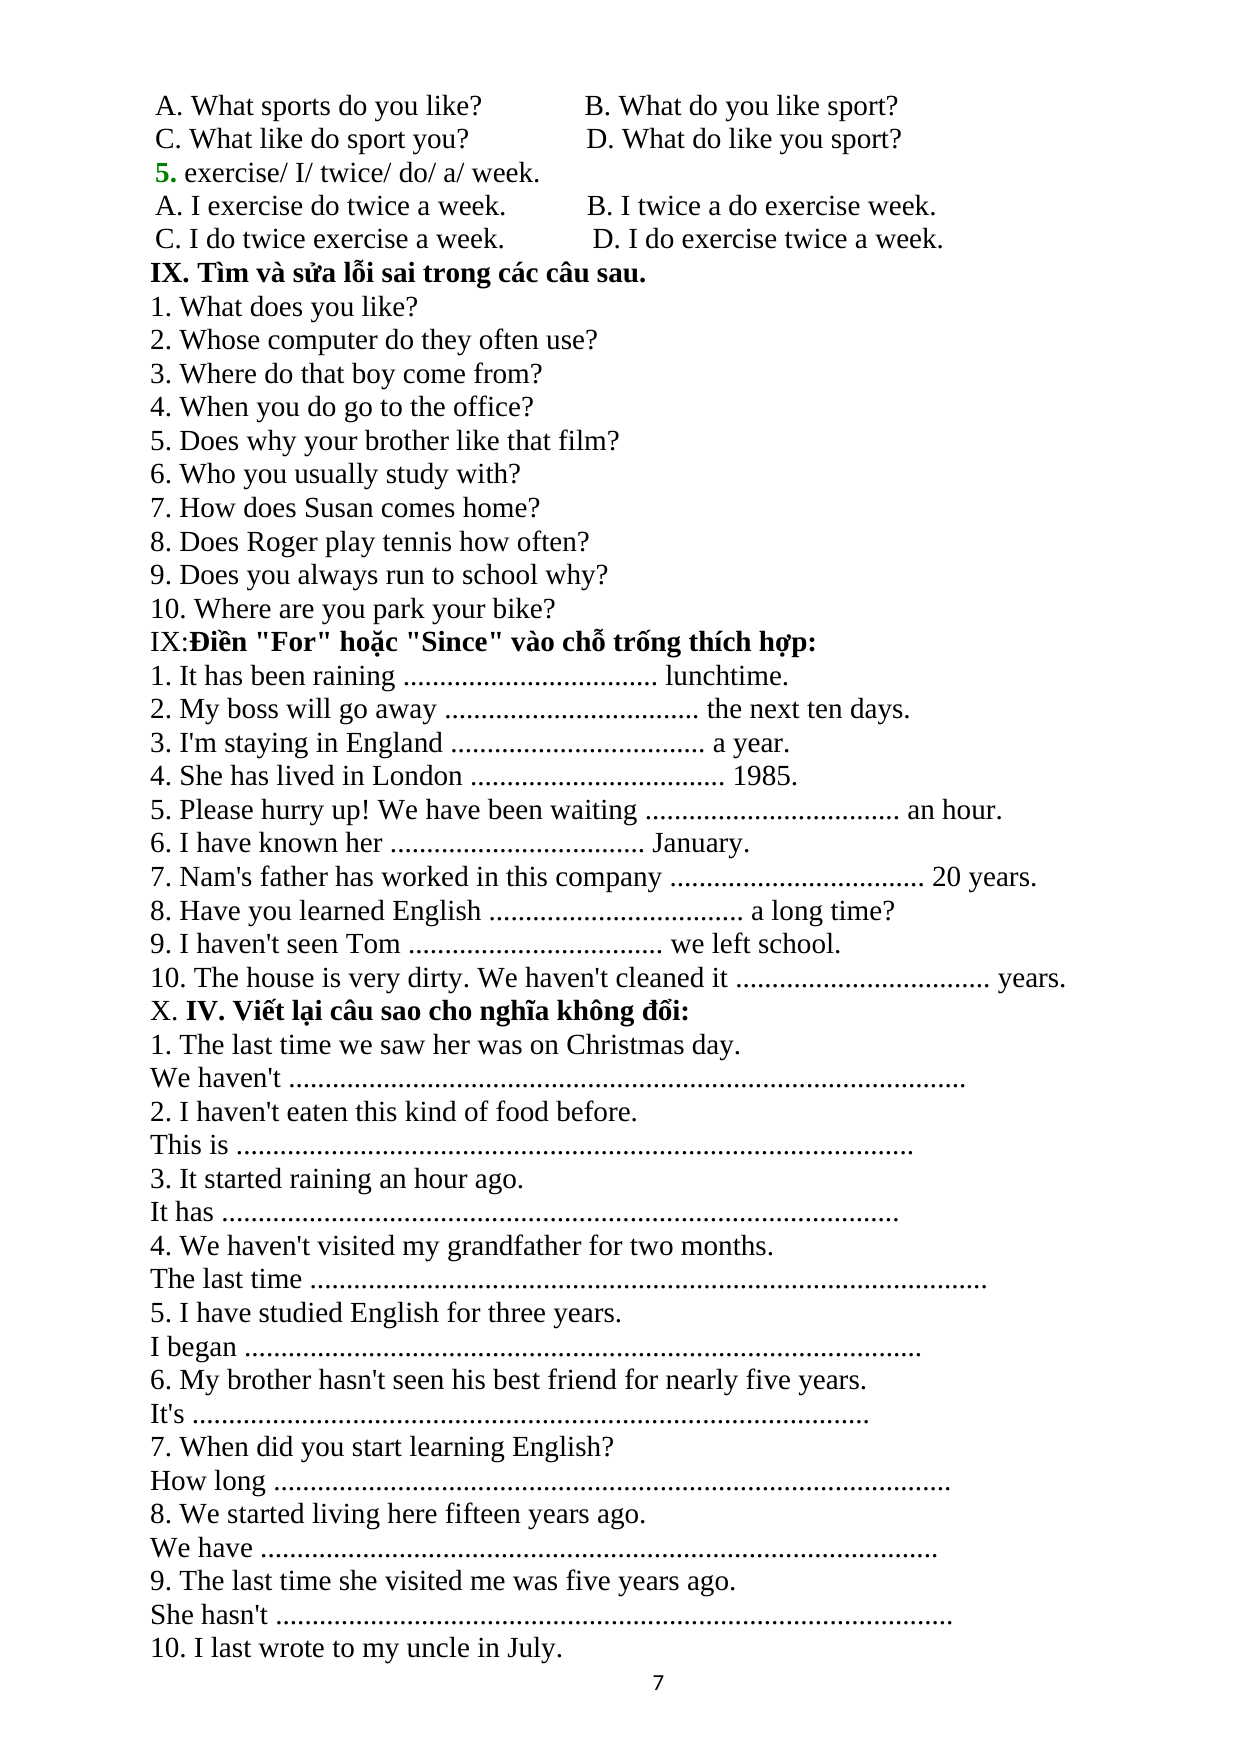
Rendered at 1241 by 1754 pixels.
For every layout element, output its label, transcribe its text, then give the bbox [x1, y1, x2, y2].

text IX. Tìm và sửa lỗi sai trong các câu sau. [150, 255, 1166, 289]
text 8. We started living here fifteen years ago. [150, 1496, 1166, 1530]
text C. What like do sport you? D. What do like you sport? [155, 122, 1161, 155]
text C. I do twice exercise a week. D. I do exercise twice a week. [155, 222, 1161, 255]
text We have ............................................................................................. [150, 1530, 1166, 1563]
text 3. I'm staying in England ................................... a year. [150, 725, 1166, 758]
text 1. It has been raining ................................... lunchtime. [150, 658, 1166, 691]
text 8. Does Roger play tennis how often? [150, 524, 1166, 557]
text 6. My brother hasn't seen his best friend for nearly five years. [150, 1362, 1166, 1396]
text 7. When did you start learning English? [150, 1429, 1166, 1463]
text 6. I have known her ................................... January. [150, 826, 1166, 859]
text 5. I have studied English for three years. [150, 1295, 1166, 1329]
text 4. We haven't visited my grandfather for two months. [150, 1228, 1166, 1262]
text 2. My boss will go away ................................... the next ten days. [150, 691, 1166, 725]
text It has ............................................................................................. [150, 1194, 1166, 1228]
text 1. What does you like? [150, 289, 1166, 322]
text This is ............................................................................................. [150, 1127, 1166, 1161]
text 4. When you do go to the office? [150, 389, 1166, 423]
text 10. The house is very dirty. We haven't cleaned it ................................... years. [150, 960, 1166, 993]
text 3. It started raining an hour ago. [150, 1161, 1166, 1194]
text 7. How does Susan comes home? [150, 490, 1166, 524]
text 9. Does you always run to school why? [150, 557, 1166, 591]
text It's ............................................................................................. [150, 1396, 1166, 1429]
text 7. Nam's father has worked in this company ................................... 20 years. [150, 859, 1166, 893]
text 10. Where are you park your bike? [150, 591, 1166, 624]
text I began ............................................................................................. [150, 1329, 1166, 1362]
text 9. The last time she visited me was five years ago. [150, 1563, 1166, 1597]
text 8. Have you learned English ................................... a long time? [150, 893, 1166, 926]
text 5. Does why your brother like that film? [150, 423, 1166, 457]
text 10. I last wrote to my uncle in July. [150, 1631, 1166, 1664]
text How long ............................................................................................. [150, 1463, 1166, 1496]
text 5. exercise/ I/ twice/ do/ a/ week. [155, 155, 1161, 189]
text She hasn't ............................................................................................. [150, 1597, 1166, 1631]
text 3. Where do that boy come from? [150, 356, 1166, 389]
text A. What sports do you like? B. What do you like sport? [155, 89, 1161, 122]
text 9. I haven't seen Tom ................................... we left school. [150, 926, 1166, 960]
text 4. She has lived in London ................................... 1985. [150, 758, 1166, 792]
text 2. Whose computer do they often use? [150, 322, 1166, 356]
text IX:Điền "For" hoặc "Since" vào chỗ trống thích hợp: [150, 624, 1166, 658]
text 1. The last time we saw her was on Christmas day. [150, 1027, 1166, 1060]
text A. I exercise do twice a week. B. I twice a do exercise week. [155, 189, 1161, 222]
text 2. I haven't eaten this kind of food before. [150, 1094, 1166, 1127]
text We haven't ............................................................................................. [150, 1060, 1166, 1094]
text The last time ............................................................................................. [150, 1262, 1166, 1295]
text 5. Please hurry up! We have been waiting ................................... an hour. [150, 792, 1166, 826]
text 6. Who you usually study with? [150, 457, 1166, 490]
text X. IV. Viết lại câu sao cho nghĩa không đổi: [150, 993, 1166, 1027]
